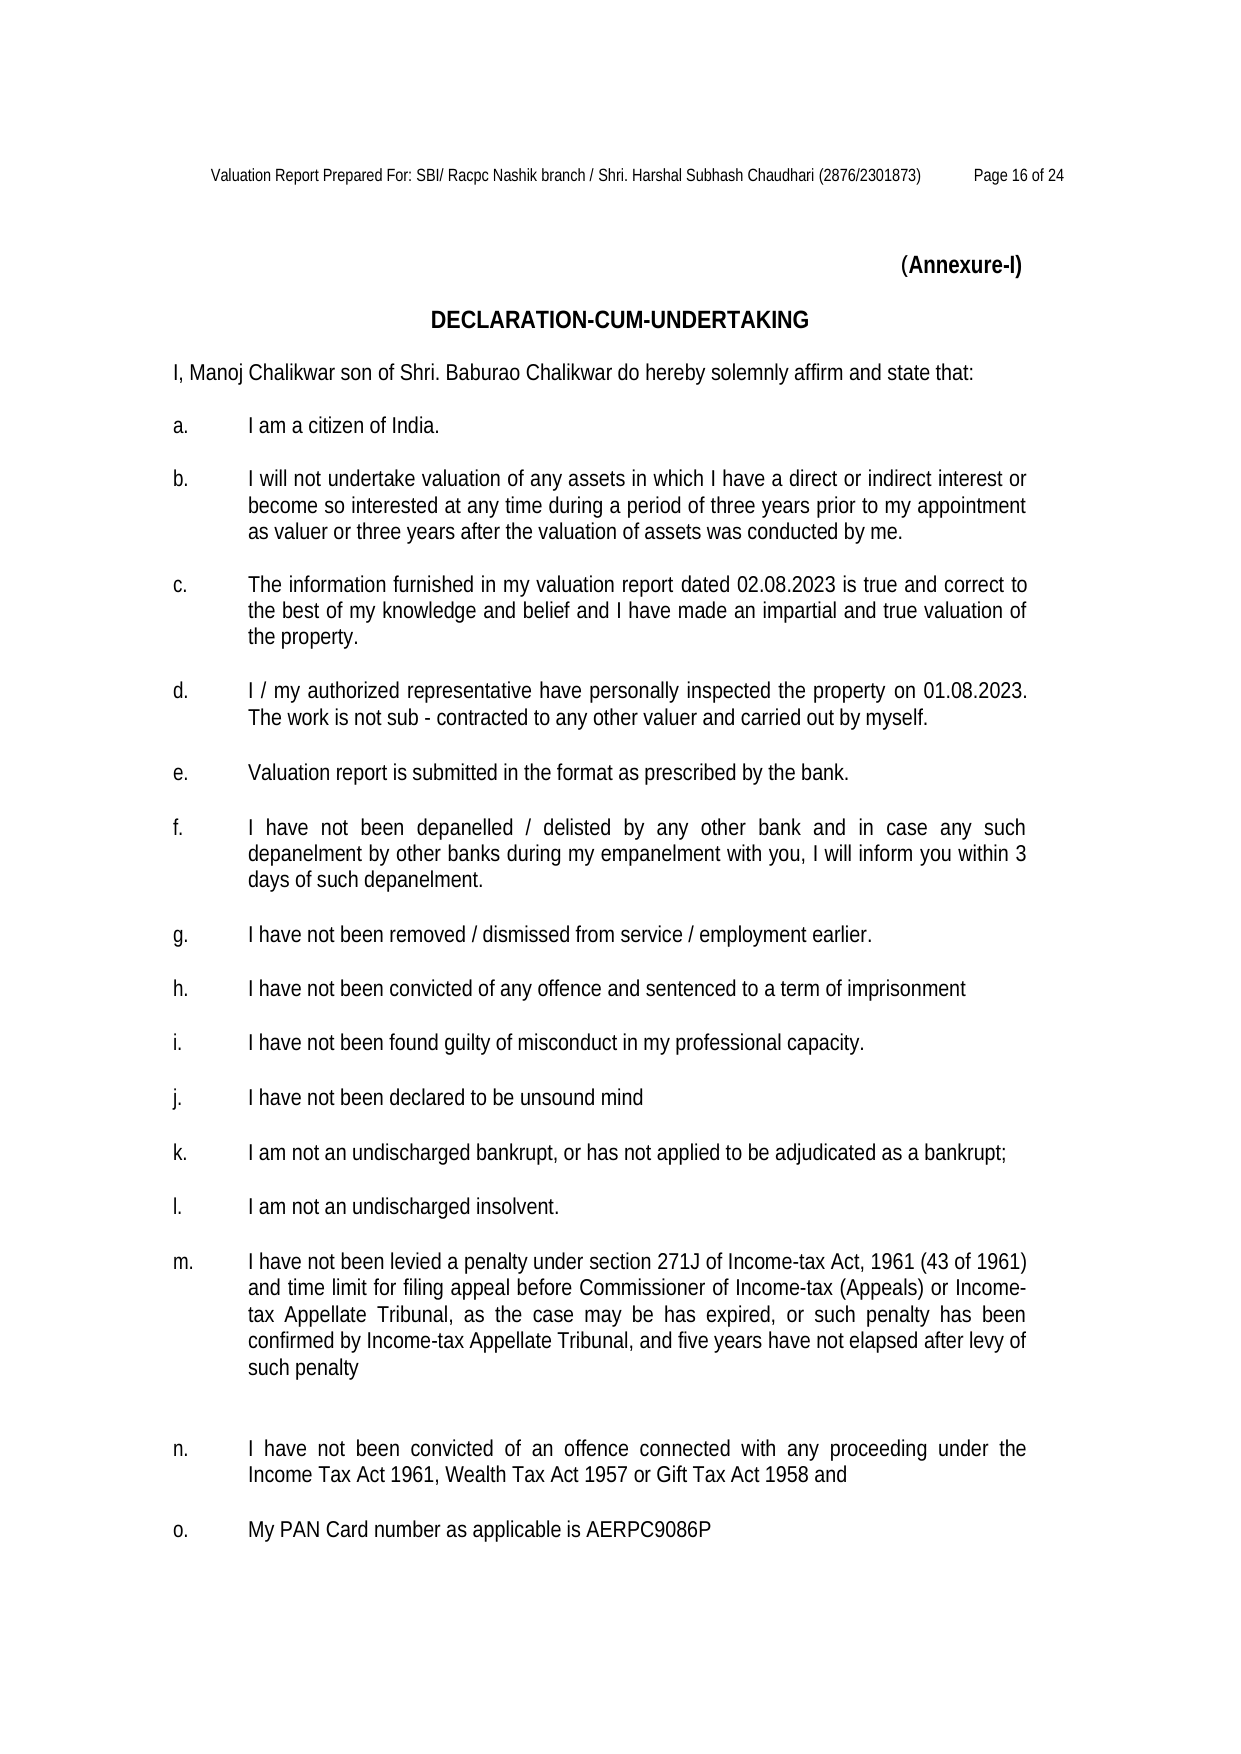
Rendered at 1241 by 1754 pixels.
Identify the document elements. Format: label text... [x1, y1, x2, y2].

list The information furnished in my valuation report dated 02.08.2023 is true and correct to the best of my knowledge and belief and I have made an impartial and true valuation of the property. [173, 571, 1028, 650]
list I will not undertake valuation of any assets in which I have a direct or indirect interest or become so interested at any time during a period of three years prior to my appointment as valuer or three years after the valuation of assets was conducted by me. [173, 465, 1028, 544]
list I am a citizen of India. [173, 412, 1028, 439]
list I have not been convicted of any offence and sentenced to a term of imprisonment [173, 975, 1028, 1001]
list My PAN Card number as applicable is AERPC9086P [173, 1516, 1028, 1542]
list Valuation report is submitted in the format as prescribed by the bank. [173, 758, 1028, 785]
text (Annexure-I) [150, 246, 1022, 281]
text I, Manoj Chalikwar son of Shri. Baburao Chalikwar do hereby solemnly affirm and state that: [173, 359, 1090, 386]
list I am not an undischarged insolvent. [173, 1193, 1028, 1219]
list I am not an undischarged bankrupt, or has not applied to be adjudicated as a bankrupt; [173, 1138, 1028, 1165]
list I have not been declared to be unsound mind [173, 1084, 1028, 1110]
text DECLARATION-CUM-UNDERTAKING [150, 305, 1090, 334]
list I / my authorized representative have personally inspected the property on 01.08.2023. The work is not sub - contracted to any other valuer and carried out by myself. [173, 677, 1028, 730]
list I have not been found guilty of misconduct in my professional capacity. [173, 1029, 1028, 1055]
list I have not been convicted of an offence connected with any proceeding under the Income Tax Act 1961, Wealth Tax Act 1957 or Gift Tax Act 1958 and [173, 1434, 1028, 1487]
list I have not been depanelled / delisted by any other bank and in case any such depanelment by other banks during my empanelment with you, I will inform you within 3 days of such depanelment. [173, 813, 1028, 893]
list I have not been levied a penalty under section 271J of Income-tax Act, 1961 (43 of 1961) and time limit for filing appeal before Commissioner of Income-tax (Appeals) or Income-tax Appellate Tribunal, as the case may be has expired, or such penalty has been confirmed by Income-tax Appellate Tribunal, and five years have not elapsed after levy of such penalty [173, 1248, 1028, 1380]
list I have not been removed / dismissed from service / employment earlier. [173, 921, 1028, 948]
